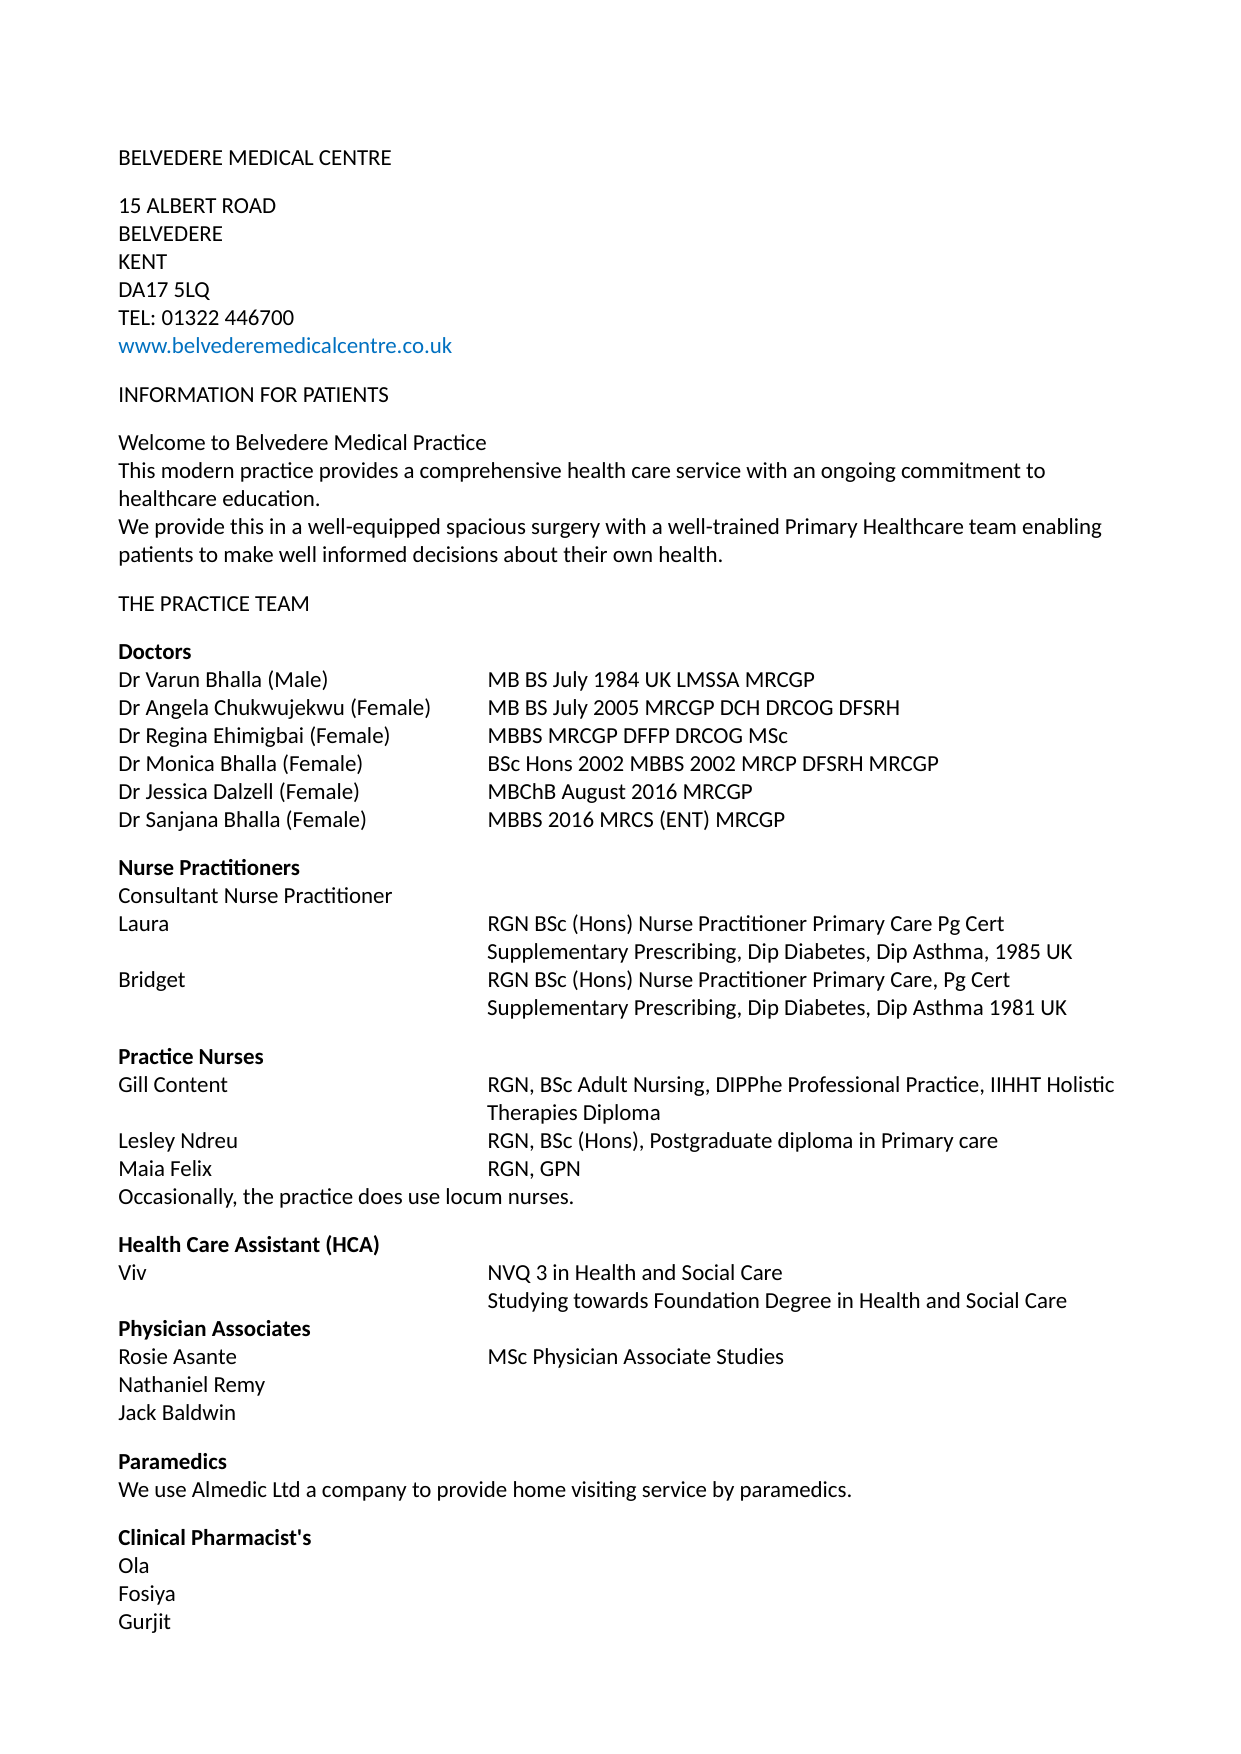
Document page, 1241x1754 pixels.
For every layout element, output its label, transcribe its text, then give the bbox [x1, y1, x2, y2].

text Dr Jessica Dalzell (Female) MBChB August 2016 MRCGP [118, 777, 1122, 805]
text BELVEDERE [118, 219, 1122, 247]
text KENT [118, 247, 1122, 276]
text Lesley Ndreu RGN, BSc (Hons), Postgraduate diploma in Primary care [118, 1126, 1122, 1154]
text Fosiya [118, 1579, 1122, 1607]
text www.belvederemedicalcentre.co.uk [118, 332, 1122, 359]
text Occasionally, the practice does use locum nurses. [118, 1182, 1122, 1210]
text Gill Content RGN, BSc Adult Nursing, DIPPhe Professional Practice, IIHHT Holistic Therapies Diploma [118, 1070, 1122, 1126]
text This modern practice provides a comprehensive health care service with an ongoing commitment to healthcare education. [118, 456, 1122, 512]
text Dr Regina Ehimigbai (Female) MBBS MRCGP DFFP DRCOG MSc [118, 721, 1122, 749]
text Studying towards Foundation Degree in Health and Social Care [413, 1286, 1122, 1314]
text Dr Monica Bhalla (Female) BSc Hons 2002 MBBS 2002 MRCP DFSRH MRCGP [118, 749, 1122, 777]
text Viv NVQ 3 in Health and Social Care [118, 1258, 1122, 1286]
text Jack Baldwin [118, 1398, 1122, 1426]
text We provide this in a well-equipped spacious surgery with a well-trained Primary Healthcare team enabling patients to make well informed decisions about their own health. [118, 512, 1122, 568]
text Nurse Practitioners [118, 853, 1122, 881]
text Physician Associates [118, 1314, 1122, 1342]
text 15 ALBERT ROAD [118, 191, 1122, 219]
text Nathaniel Remy [118, 1370, 1122, 1398]
text Practice Nurses [118, 1042, 1122, 1070]
text Dr Varun Bhalla (Male) MB BS July 1984 UK LMSSA MRCGP [118, 665, 1122, 693]
text Doctors [118, 637, 1122, 665]
text INFORMATION FOR PATIENTS [118, 380, 1122, 408]
text Gurjit [118, 1607, 1122, 1635]
text Maia Felix RGN, GPN [118, 1154, 1122, 1182]
subtitle BELVEDERE MEDICAL CENTRE [118, 143, 1122, 171]
text Welcome to Belvedere Medical Practice [118, 428, 1122, 456]
text Laura RGN BSc (Hons) Nurse Practitioner Primary Care Pg Cert Supplementary Prescribing, Dip Diabetes, Dip Asthma, 1985 UK [118, 909, 1122, 966]
text TEL: 01322 446700 [118, 303, 1122, 332]
text Paramedics [118, 1447, 1122, 1475]
text Health Care Assistant (HCA) [118, 1230, 1122, 1258]
text Clinical Pharmacist's [118, 1523, 1122, 1551]
text Bridget RGN BSc (Hons) Nurse Practitioner Primary Care, Pg Cert Supplementary Prescribing, Dip Diabetes, Dip Asthma 1981 UK [118, 966, 1122, 1022]
text Dr Angela Chukwujekwu (Female) MB BS July 2005 MRCGP DCH DRCOG DFSRH [118, 693, 1122, 721]
text Ola [118, 1551, 1122, 1579]
text THE PRACTICE TEAM [118, 589, 1122, 617]
text We use Almedic Ltd a company to provide home visiting service by paramedics. [118, 1475, 1122, 1503]
text DA17 5LQ [118, 276, 1122, 303]
text Dr Sanjana Bhalla (Female) MBBS 2016 MRCS (ENT) MRCGP [118, 805, 1122, 833]
text Consultant Nurse Practitioner [118, 881, 1122, 909]
text Rosie Asante MSc Physician Associate Studies [118, 1342, 1122, 1370]
